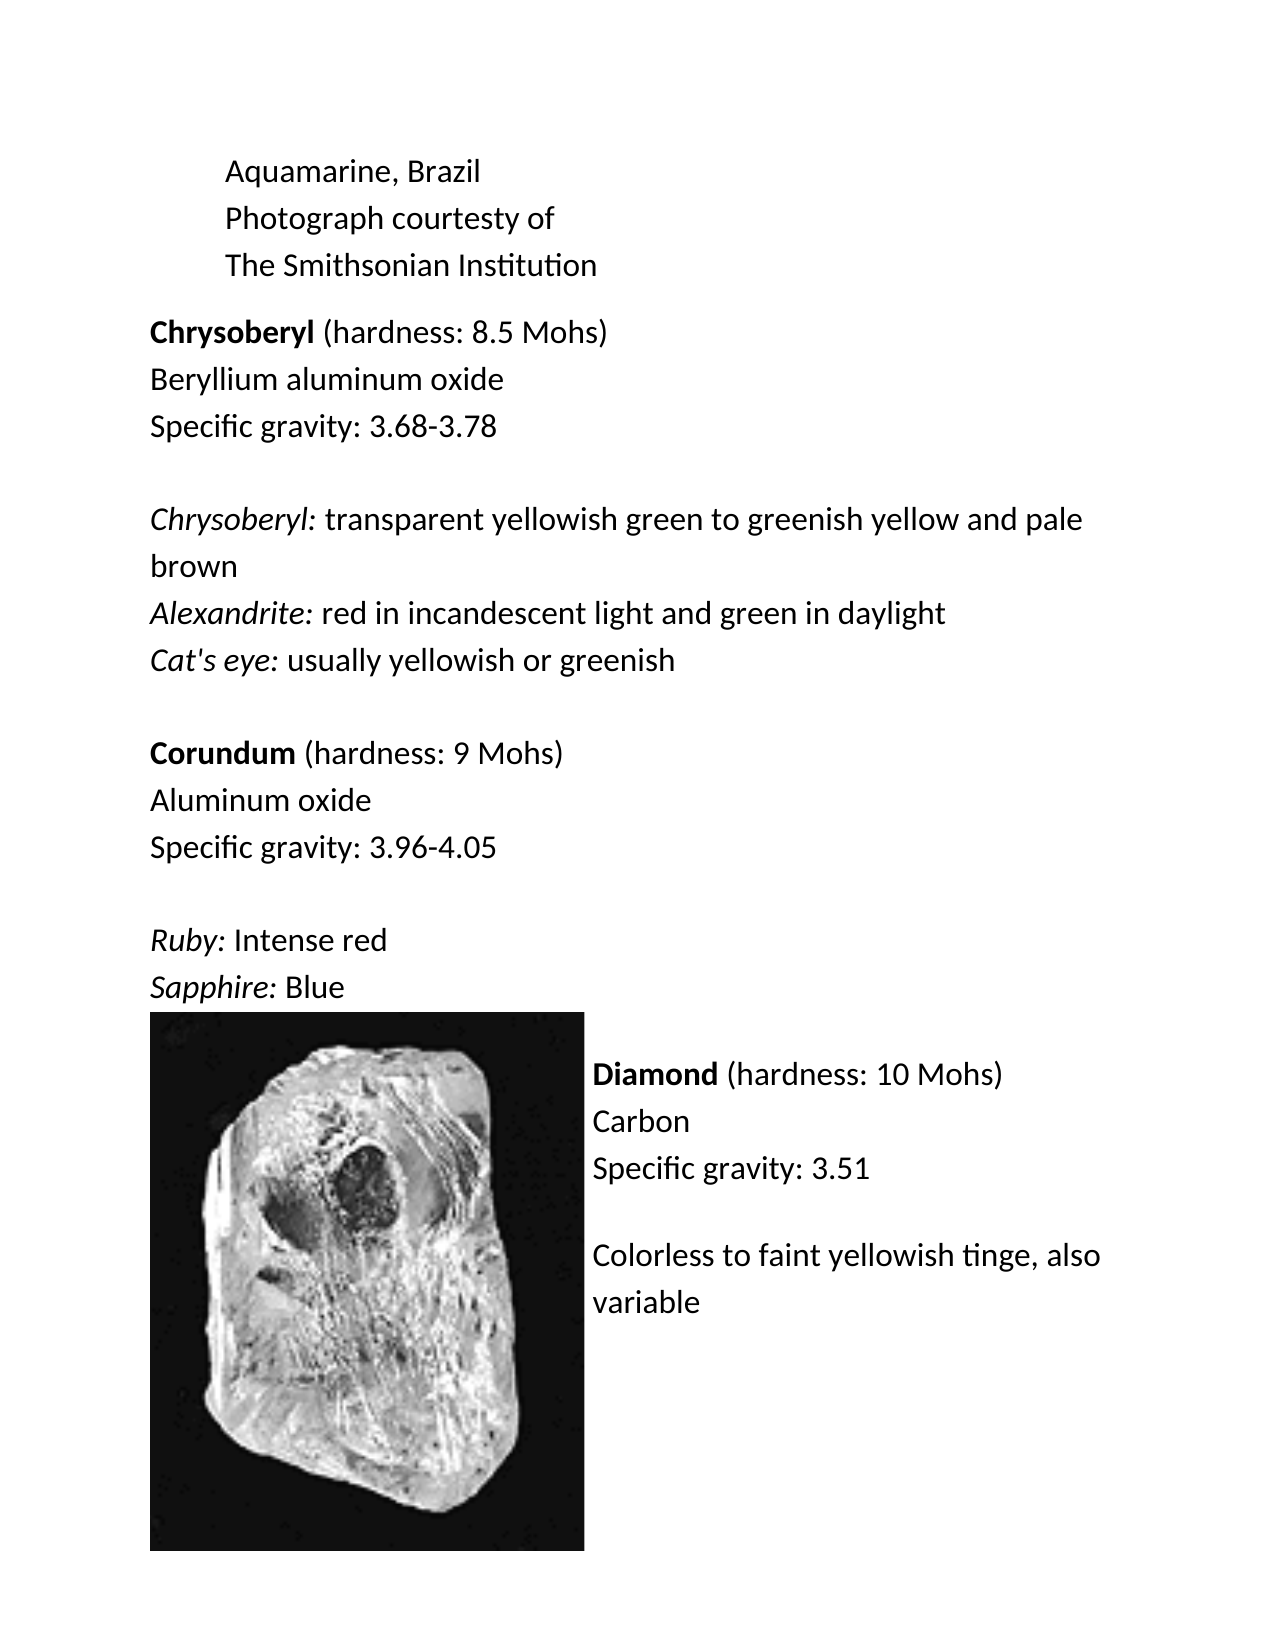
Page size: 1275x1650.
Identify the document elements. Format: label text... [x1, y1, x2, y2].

picture [150, 1012, 585, 1551]
text Aquamarine, Brazil Photograph courtesty of The Smithsonian Institution [225, 150, 1125, 284]
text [150, 311, 1125, 1322]
